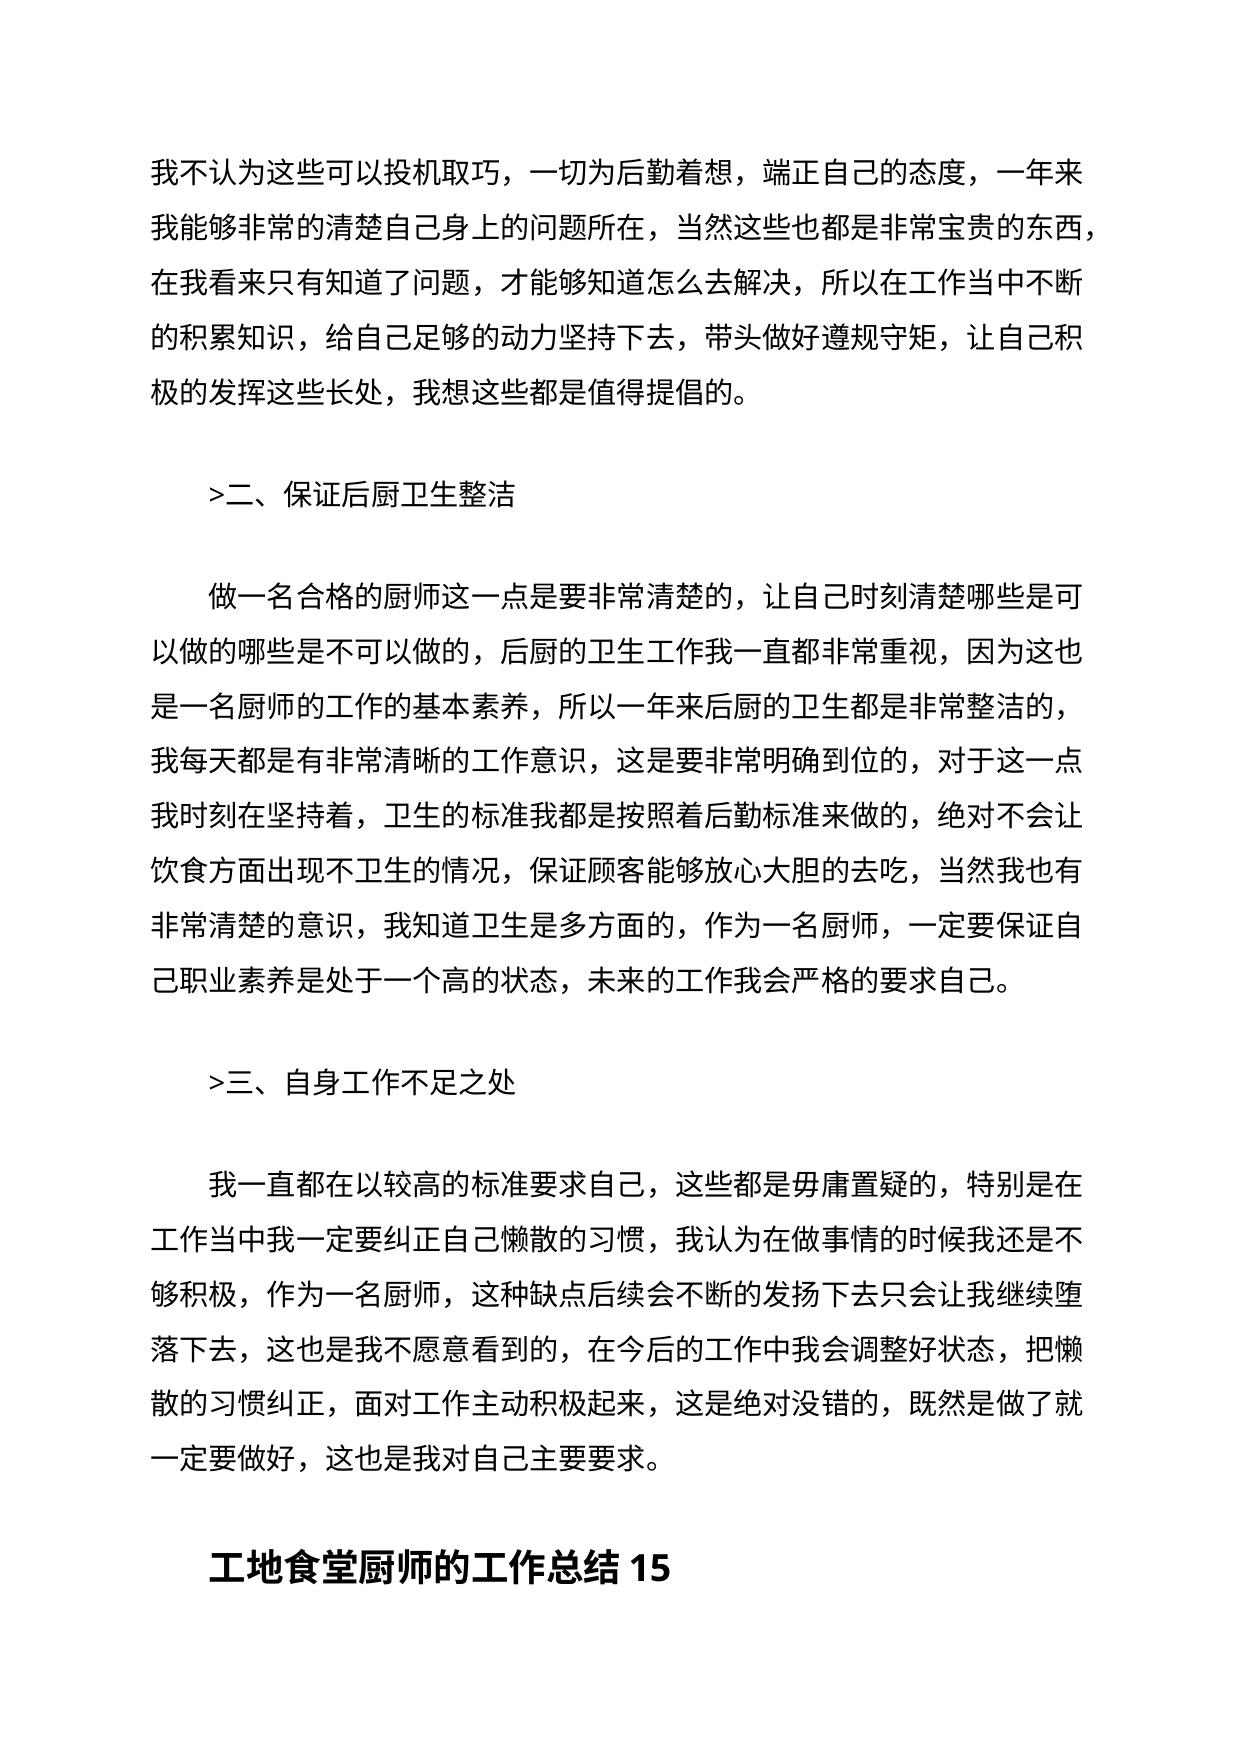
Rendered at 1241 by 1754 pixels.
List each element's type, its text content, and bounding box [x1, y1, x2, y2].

text 我一直都在以较高的标准要求自己，这些都是毋庸置疑的，特别是在工作当中我一定要纠正自己懒散的习惯，我认为在做事情的时候我还是不够积极，作为一名厨师，这种缺点后续会不断的发扬下去只会让我继续堕落下去，这也是我不愿意看到的，在今后的工作中我会调整好状态，把懒散的习惯纠正，面对工作主动积极起来，这是绝对没错的，既然是做了就一定要做好，这也是我对自己主要要求。 [150, 1161, 1090, 1478]
text >二、保证后厨卫生整洁 [150, 471, 1090, 514]
text >三、自身工作不足之处 [150, 1059, 1090, 1102]
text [150, 150, 1090, 412]
text 工地食堂厨师的工作总结15 [150, 1538, 1090, 1592]
text 做一名合格的厨师这一点是要非常清楚的，让自己时刻清楚哪些是可以做的哪些是不可以做的，后厨的卫生工作我一直都非常重视，因为这也是一名厨师的工作的基本素养，所以一年来后厨的卫生都是非常整洁的，我每天都是有非常清晰的工作意识，这是要非常明确到位的，对于这一点我时刻在坚持着，卫生的标准我都是按照着后勤标准来做的，绝对不会让饮食方面出现不卫生的情况，保证顾客能够放心大胆的去吃，当然我也有非常清楚的意识，我知道卫生是多方面的，作为一名厨师，一定要保证自己职业素养是处于一个高的状态，未来的工作我会严格的要求自己。 [150, 573, 1090, 1000]
